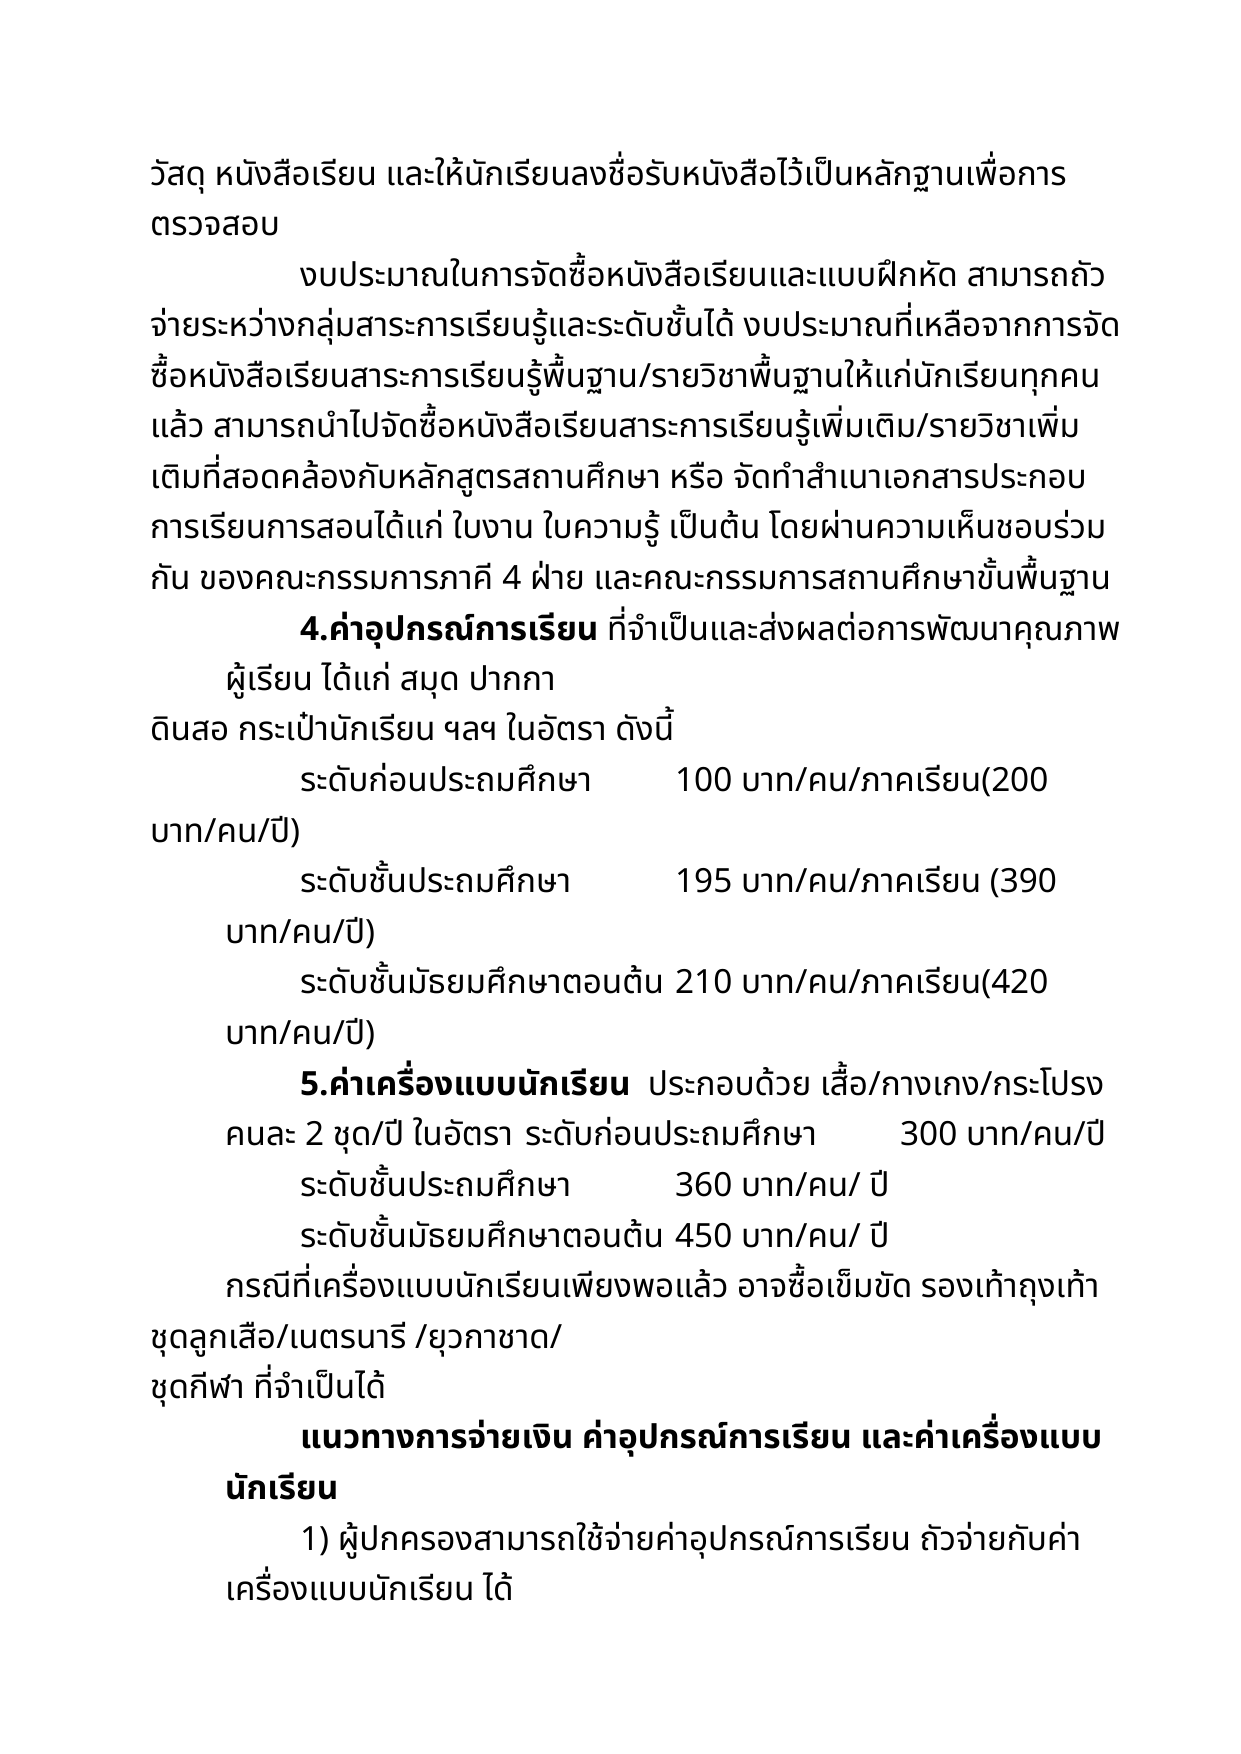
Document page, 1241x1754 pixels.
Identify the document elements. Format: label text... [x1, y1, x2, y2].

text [150, 150, 1122, 251]
text ระดับก่อนประถมศึกษา 100 บาท/คน/ภาคเรียน(200 บาท/คน/ปี) [150, 756, 1122, 857]
text ระดับชั้นมัธยมศึกษาตอนต้น 210 บาท/คน/ภาคเรียน(420 บาท/คน/ปี) [225, 958, 1122, 1059]
text ระดับชั้นประถมศึกษา 195 บาท/คน/ภาคเรียน (390 บาท/คน/ปี) [225, 857, 1122, 958]
text 5.ค่าเครื่องแบบนักเรียน ประกอบด้วย เสื้อ/กางเกง/กระโปรง คนละ 2 ชุด/ปี ในอัตรา ระดับก่อนประถมศึกษา 300 บาท/คน/ปี [225, 1059, 1122, 1161]
text แนวทางการจ่ายเงิน ค่าอุปกรณ์การเรียน และค่าเครื่องแบบนักเรียน [225, 1413, 1122, 1514]
text 1) ผู้ปกครองสามารถใช้จ่ายค่าอุปกรณ์การเรียน ถัวจ่ายกับค่าเครื่องแบบนักเรียน ได้ [225, 1514, 1122, 1615]
text ระดับชั้นประถมศึกษา 360 บาท/คน/ ปี [225, 1161, 1122, 1211]
text ดินสอ กระเป๋านักเรียน ฯลฯ ในอัตรา ดังนี้ [150, 705, 1122, 756]
text กรณีที่เครื่องแบบนักเรียนเพียงพอแล้ว อาจซื้อเข็มขัด รองเท้าถุงเท้า ชุดลูกเสือ/เนตรนารี /ยุวกาชาด/ [150, 1262, 1122, 1363]
text ชุดกีฬา ที่จำเป็นได้ [150, 1363, 1122, 1413]
text งบประมาณในการจัดซื้อหนังสือเรียนและแบบฝึกหัด สามารถถัวจ่ายระหว่างกลุ่มสาระการเรียนรู้และระดับชั้นได้ งบประมาณที่เหลือจากการจัดซื้อหนังสือเรียนสาระการเรียนรู้พื้นฐาน/รายวิชาพื้นฐานให้แก่นักเรียนทุกคนแล้ว สามารถนำไปจัดซื้อหนังสือเรียนสาระการเรียนรู้เพิ่มเติม/รายวิชาเพิ่มเติมที่สอดคล้องกับหลักสูตรสถานศึกษา หรือ จัดทำสำเนาเอกสารประกอบการเรียนการสอนได้แก่ ใบงาน ใบความรู้ เป็นต้น โดยผ่านความเห็นชอบร่วมกัน ของคณะกรรมการภาคี 4 ฝ่าย และคณะกรรมการสถานศึกษาขั้นพื้นฐาน [150, 251, 1122, 604]
text 4.ค่าอุปกรณ์การเรียน ที่จำเป็นและส่งผลต่อการพัฒนาคุณภาพผู้เรียน ได้แก่ สมุด ปากกา [225, 604, 1122, 705]
text ระดับชั้นมัธยมศึกษาตอนต้น 450 บาท/คน/ ปี [225, 1211, 1122, 1262]
